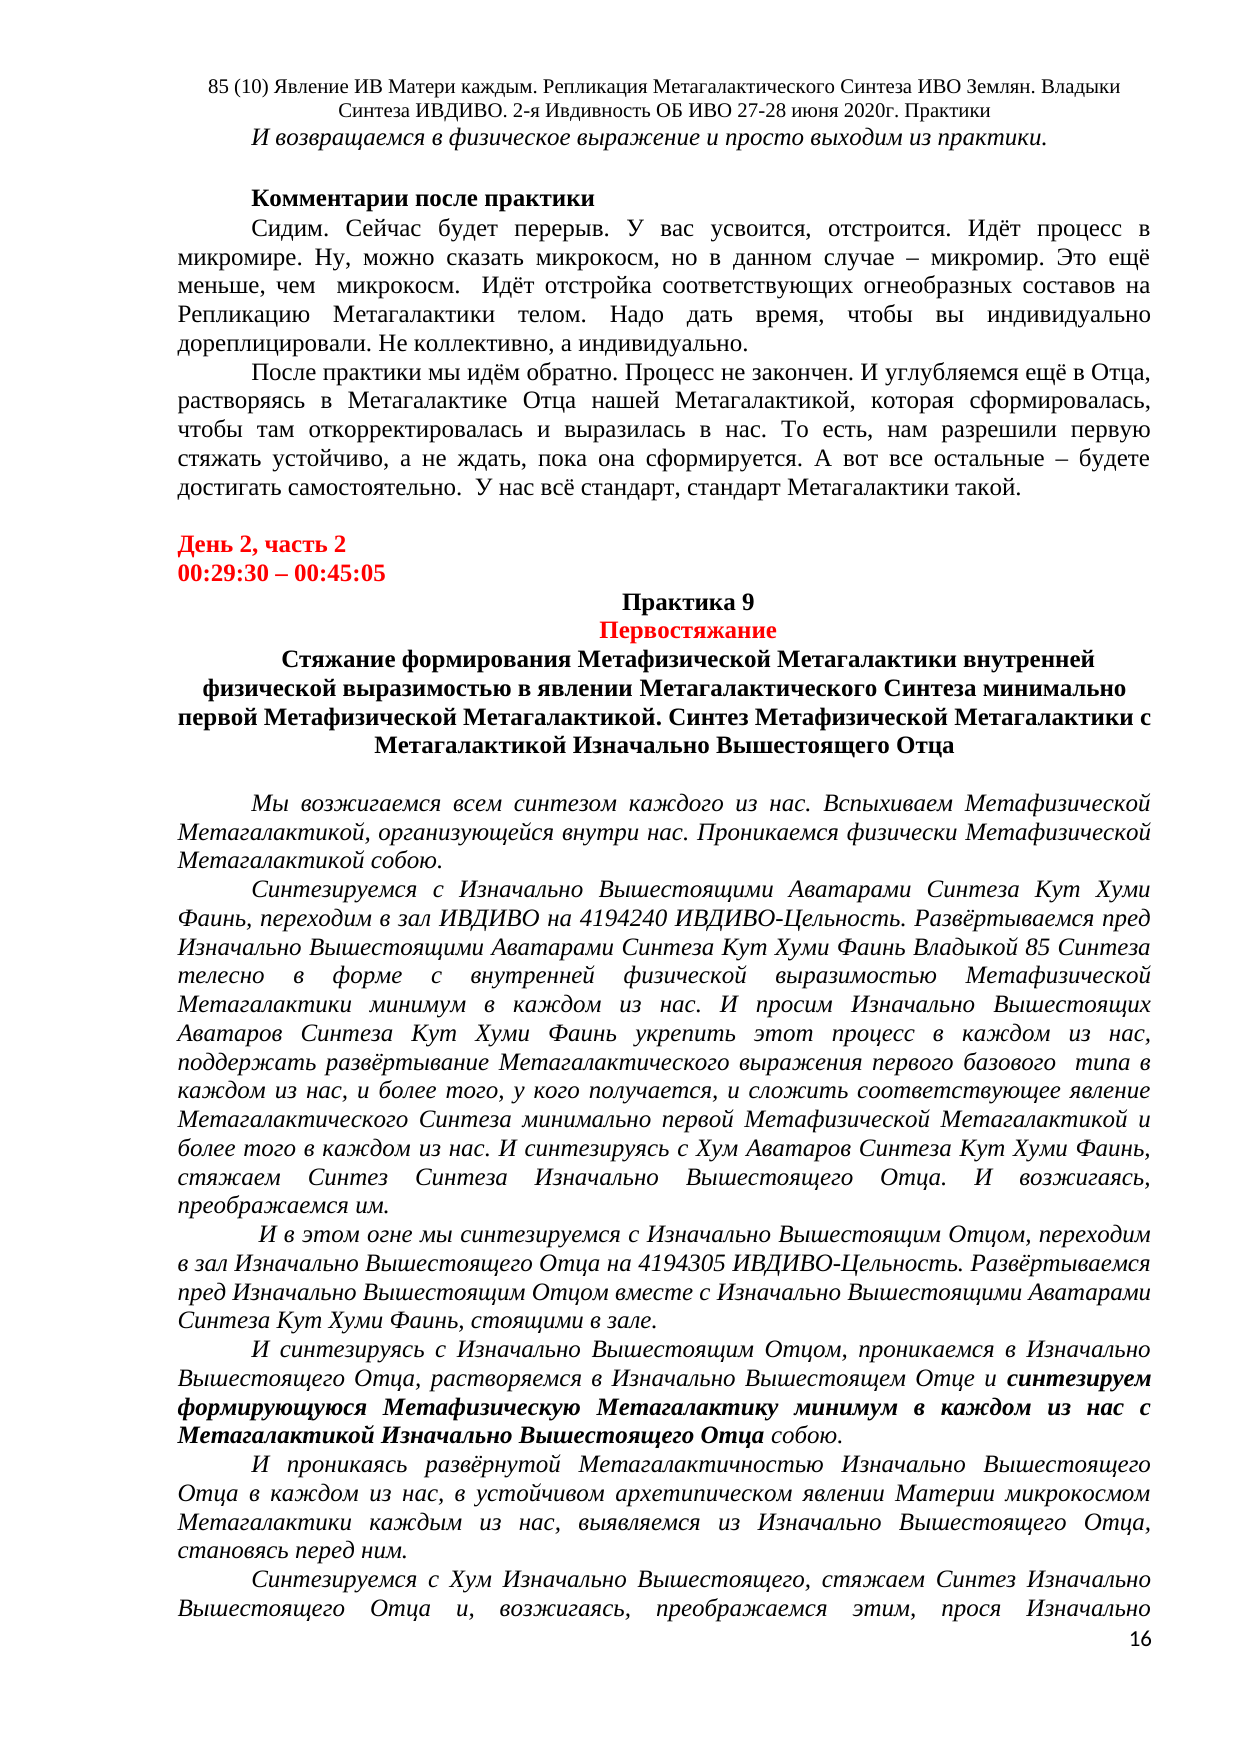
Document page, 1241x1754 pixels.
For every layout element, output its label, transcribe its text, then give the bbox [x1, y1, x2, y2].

text Комментарии после практики [177, 183, 1152, 211]
text И проникаясь развёрнутой Метагалактичностью Изначально Вышестоящего Отца в каждом из нас, в устойчивом архетипическом явлении Материи микрокосмом Метагалактики каждым из нас, выявляемся из Изначально Вышестоящего Отца, становясь перед ним. [177, 1449, 1152, 1564]
text И синтезируясь с Изначально Вышестоящим Отцом, проникаемся в Изначально Вышестоящего Отца, растворяемся в Изначально Вышестоящем Отце и синтезируем формирующуюся Метафизическую Метагалактику минимум в каждом из нас с Метагалактикой Изначально Вышестоящего Отца собою. [177, 1334, 1152, 1449]
text Практика 9 [177, 587, 1152, 616]
text И в этом огне мы синтезируемся с Изначально Вышестоящим Отцом, переходим в зал Изначально Вышестоящего Отца на 4194305 ИВДИВО-Цельность. Развёртываемся пред Изначально Вышестоящим Отцом вместе с Изначально Вышестоящими Аватарами Синтеза Кут Хуми Фаинь, стоящими в зале. [177, 1219, 1152, 1334]
text День 2, часть 2 [177, 529, 1152, 558]
text 00:29:30 – 00:45:05 [177, 558, 1152, 587]
text Мы возжигаемся всем синтезом каждого из нас. Вспыхиваем Метафизической Метагалактикой, организующейся внутри нас. Проникаемся физически Метафизической Метагалактикой собою. [177, 788, 1152, 874]
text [177, 1564, 1152, 1622]
text После практики мы идём обратно. Процесс не закончен. И углубляемся ещё в Отца, растворяясь в Метагалактике Отца нашей Метагалактикой, которая сформировалась, чтобы там откорректировалась и выразилась в нас. То есть, нам разрешили первую стяжать устойчиво, а не ждать, пока она сформируется. А вот все остальные – будете достигать самостоятельно. У нас всё стандарт, стандарт Метагалактики такой. [177, 357, 1152, 501]
text Синтезируемся с Изначально Вышестоящими Аватарами Синтеза Кут Хуми Фаинь, переходим в зал ИВДИВО на 4194240 ИВДИВО-Цельность. Развёртываемся пред Изначально Вышестоящими Аватарами Синтеза Кут Хуми Фаинь Владыкой 85 Синтеза телесно в форме с внутренней физической выразимостью Метафизической Метагалактики минимум в каждом из нас. И просим Изначально Вышестоящих Аватаров Синтеза Кут Хуми Фаинь укрепить этот процесс в каждом из нас, поддержать развёртывание Метагалактического выражения первого базового типа в каждом из нас, и более того, у кого получается, и сложить соответствующее явление Метагалактического Синтеза минимально первой Метафизической Метагалактикой и более того в каждом из нас. И синтезируясь с Хум Аватаров Синтеза Кут Хуми Фаинь, стяжаем Синтез Синтеза Изначально Вышестоящего Отца. И возжигаясь, преображаемся им. [177, 874, 1152, 1219]
text Сидим. Сейчас будет перерыв. У вас усвоится, отстроится. Идёт процесс в микромире. Ну, можно сказать микрокосм, но в данном случае – микромир. Это ещё меньше, чем микрокосм. Идёт отстройка соответствующих огнеобразных составов на Репликацию Метагалактики телом. Надо дать время, чтобы вы индивидуально дореплицировали. Не коллективно, а индивидуально. [177, 213, 1152, 357]
text Первостяжание [177, 616, 1152, 644]
text И возвращаемся в физическое выражение и просто выходим из практики. [177, 122, 1152, 151]
text Стяжание формирования Метафизической Метагалактики внутренней физической выразимостью в явлении Метагалактического Синтеза минимально первой Метафизической Метагалактикой. Синтез Метафизической Метагалактики с Метагалактикой Изначально Вышестоящего Отца [177, 644, 1152, 759]
